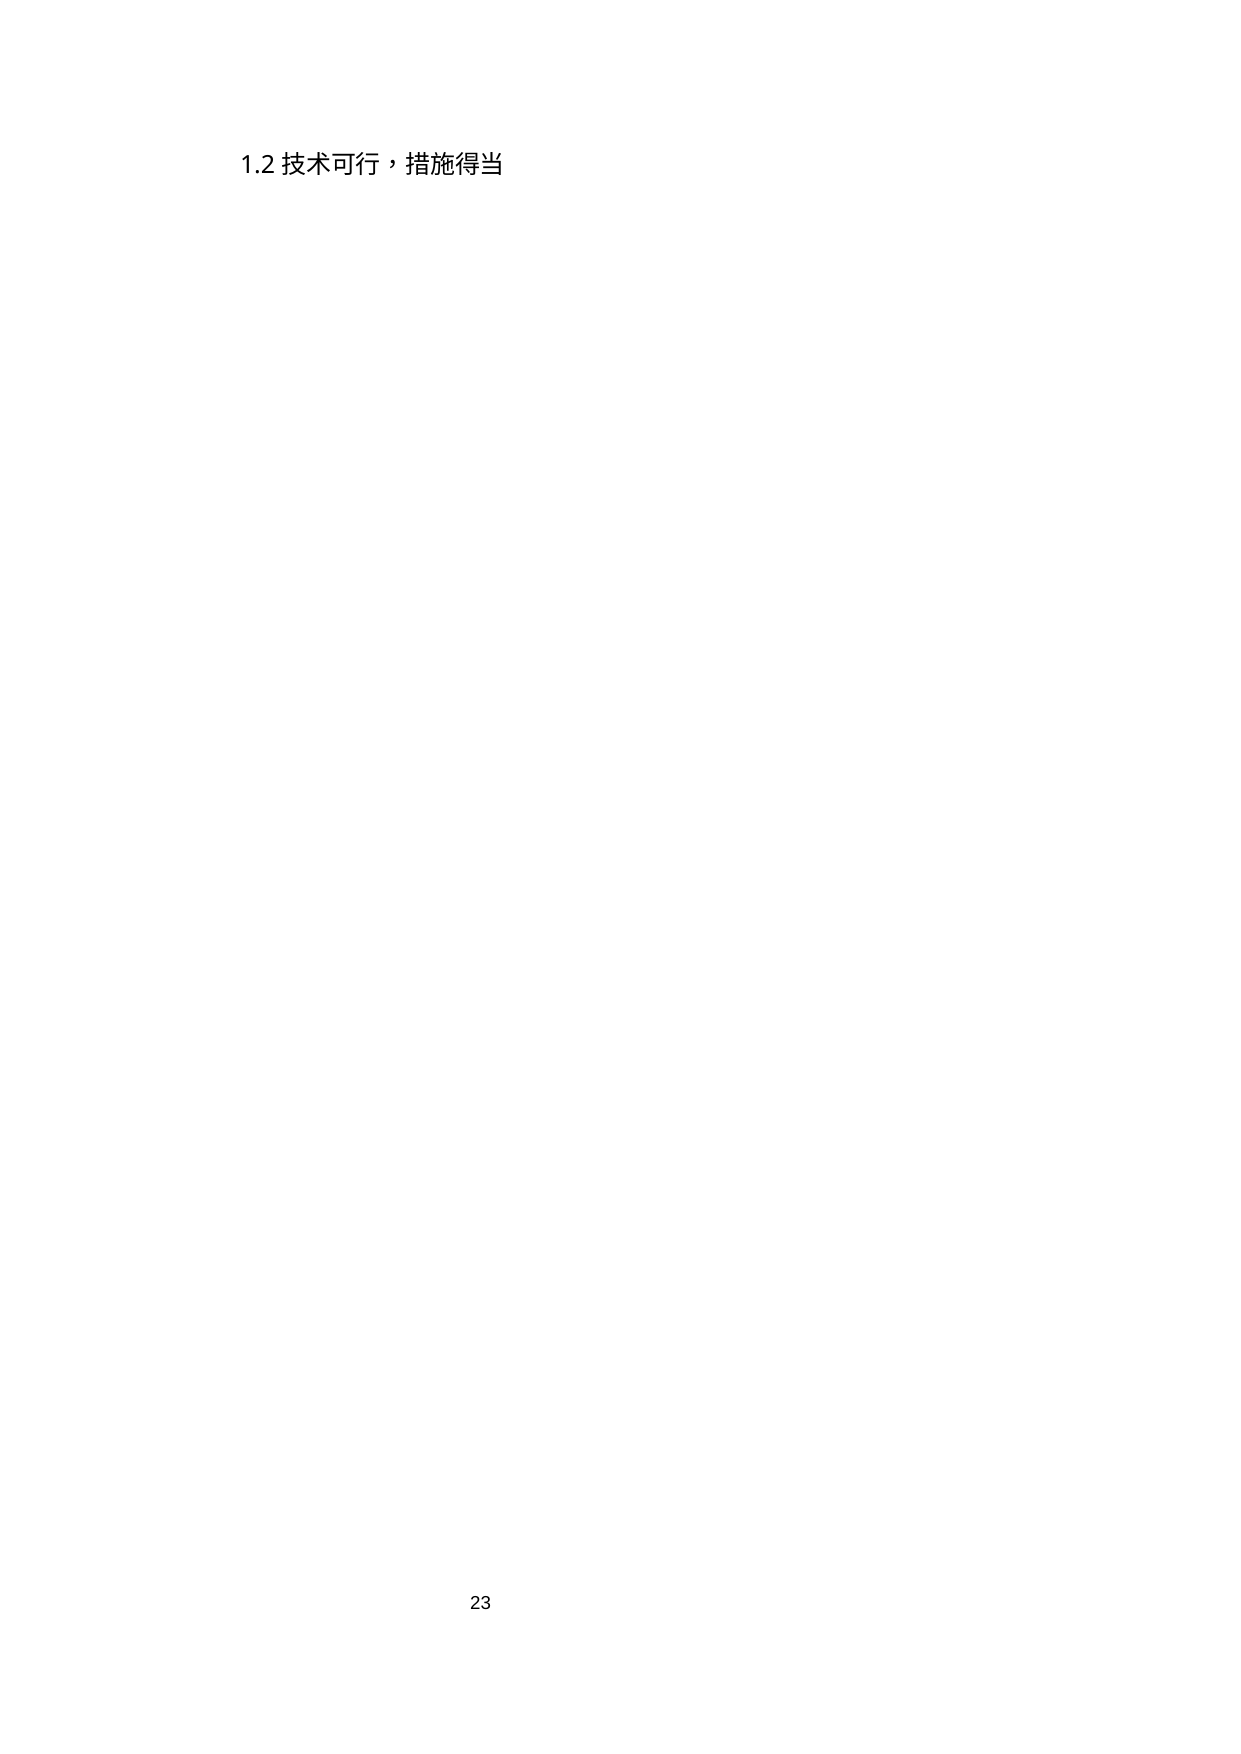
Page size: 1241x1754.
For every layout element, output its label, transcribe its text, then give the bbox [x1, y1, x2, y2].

text 1.2 技术可行，措施得当 [240, 149, 1054, 180]
